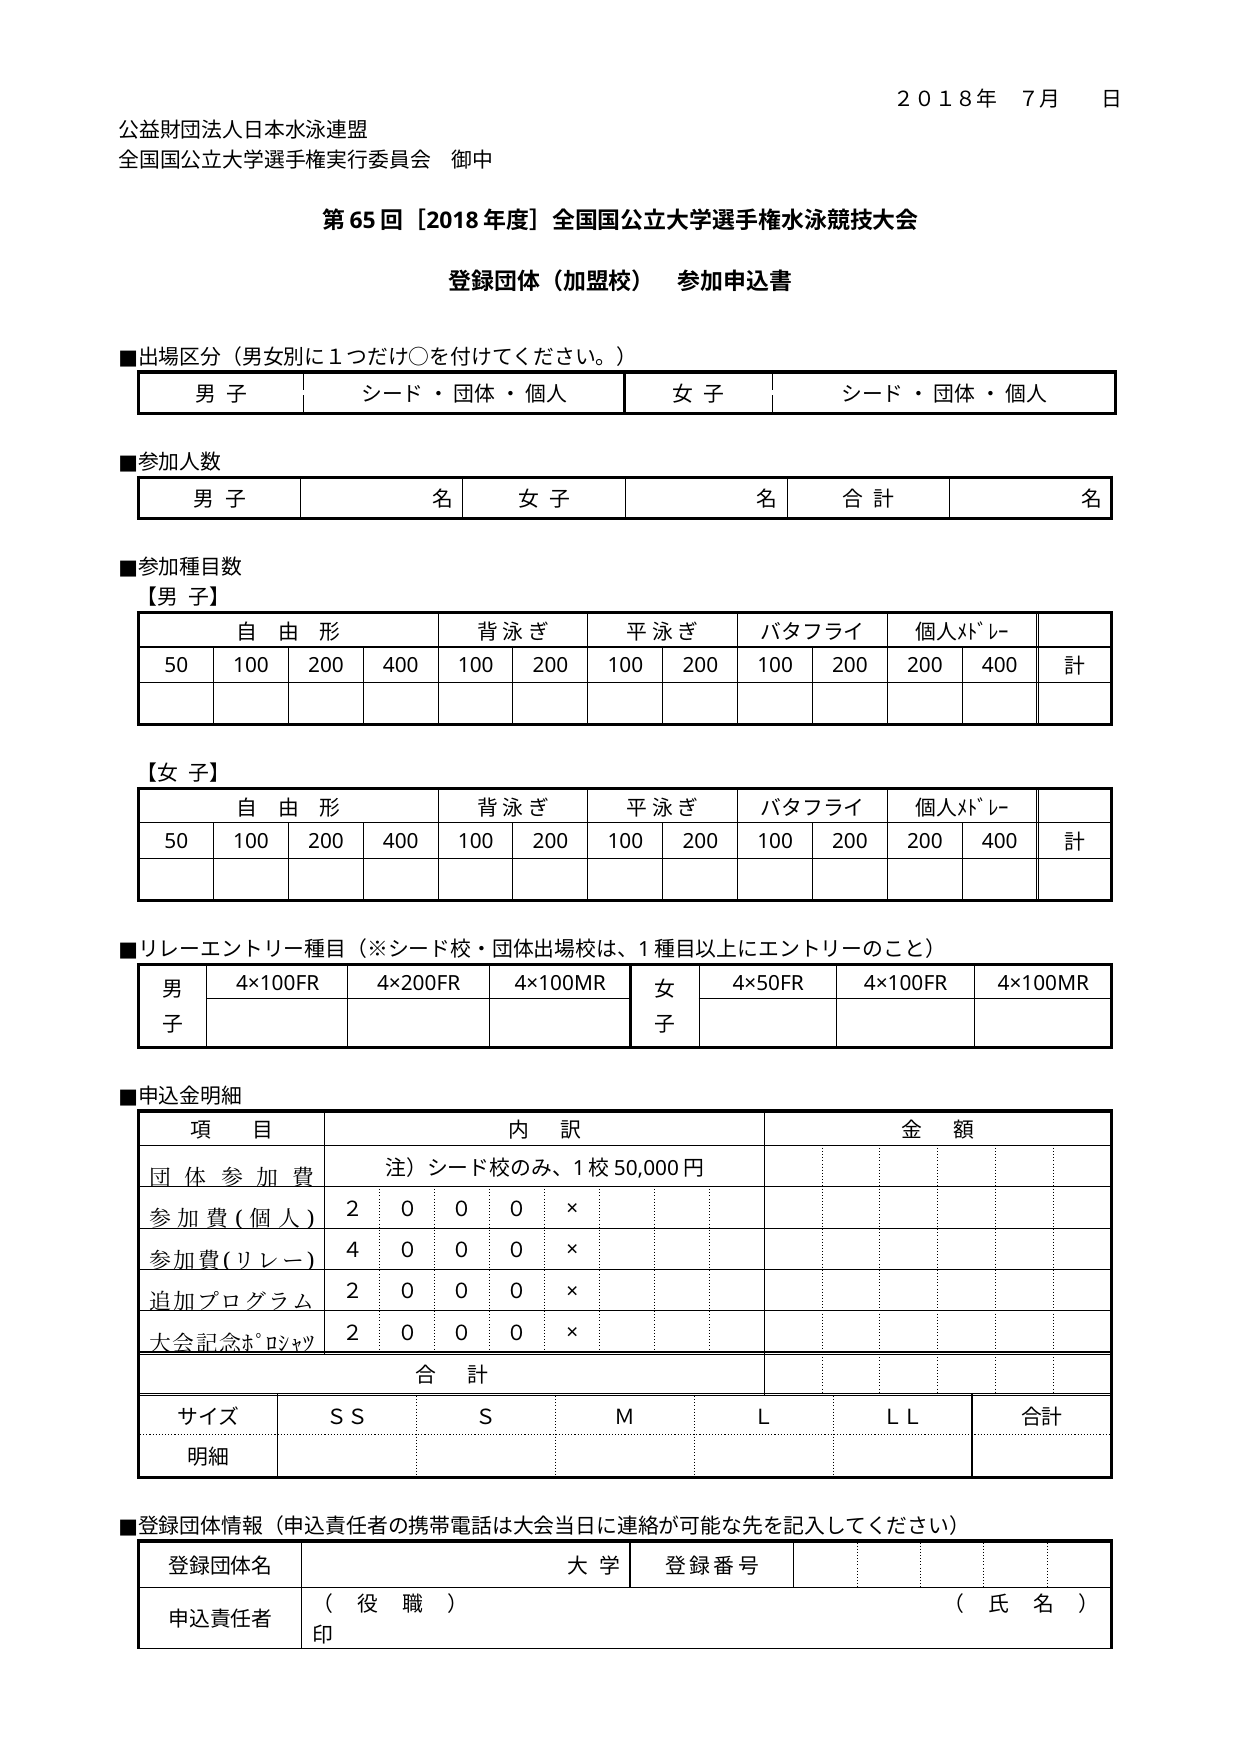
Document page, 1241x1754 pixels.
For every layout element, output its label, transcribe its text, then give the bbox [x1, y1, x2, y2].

table_cell [738, 683, 812, 723]
text ■出場区分（男女別に１つだけ○を付けてください。） [118, 340, 1122, 370]
table_cell Ｍ [555, 1396, 694, 1434]
table_cell 200 [888, 823, 962, 858]
table_cell [938, 1229, 995, 1269]
table_cell Ｓ [416, 1396, 555, 1434]
table_cell [694, 1434, 833, 1476]
table_cell [709, 1187, 764, 1227]
table_cell [822, 1311, 880, 1351]
table_cell ２ [325, 1187, 380, 1227]
table_cell ０ [490, 1311, 544, 1351]
table_cell [888, 683, 962, 723]
table_header 自 由 形 [140, 614, 438, 646]
table_cell [207, 999, 347, 1046]
table_header 大学 [302, 1543, 629, 1587]
table_cell ２ [325, 1311, 380, 1351]
table_cell ０ [435, 1229, 489, 1269]
table_cell 200 [289, 648, 363, 682]
table_cell [963, 683, 1036, 723]
table_cell [555, 1434, 694, 1476]
table_cell [833, 1434, 971, 1476]
table_cell [364, 859, 438, 899]
table_header 名 [626, 479, 787, 517]
text ■参加種目数 [118, 550, 1122, 581]
table_cell [938, 1187, 995, 1227]
table_header 平 泳 ぎ [588, 790, 737, 822]
table_cell [995, 1229, 1053, 1269]
text ■登録団体情報（申込責任者の携帯電話は大会当日に連絡が可能な先を記入してください） [118, 1509, 1122, 1539]
table_cell （役職） （氏名） 印 [302, 1588, 1110, 1648]
table_cell [140, 859, 213, 899]
table_cell [214, 859, 288, 899]
table_cell [709, 1311, 764, 1351]
table_cell ０ [490, 1229, 544, 1269]
table_cell [822, 1187, 880, 1227]
text 【男子】 [137, 581, 1122, 611]
table_cell 計 [1039, 648, 1110, 682]
table_cell [963, 859, 1036, 899]
table_cell 200 [813, 823, 887, 858]
table_cell × [545, 1187, 599, 1227]
table_cell 200 [513, 823, 587, 858]
table_cell 50 [140, 648, 213, 682]
table_cell ２ [325, 1270, 380, 1310]
table_header バタフライ [738, 614, 887, 646]
table_header [1039, 790, 1110, 822]
table_cell [214, 683, 288, 723]
table_header 背 泳 ぎ [439, 790, 587, 822]
text ２０１８年 ７月 日 [118, 82, 1122, 113]
table_cell [880, 1187, 938, 1227]
table_header 4×100FR [207, 966, 347, 998]
text 第65回［2018年度］全国国公立大学選手権水泳競技大会 [118, 188, 1122, 249]
table_cell 400 [364, 823, 438, 858]
table_cell [822, 1355, 880, 1393]
table_header 背 泳 ぎ [439, 614, 587, 646]
table_header [857, 1543, 921, 1587]
table_cell 100 [738, 648, 812, 682]
table_header 自 由 形 [140, 790, 438, 822]
table_cell [1053, 1146, 1110, 1186]
text ■リレーエントリー種目（※シード校・団体出場校は、1種目以上にエントリーのこと） [118, 932, 1122, 963]
table_cell ０ [380, 1229, 435, 1269]
table_cell [1053, 1355, 1110, 1393]
table_cell [588, 683, 662, 723]
table_cell ０ [380, 1311, 435, 1351]
table_cell [364, 683, 438, 723]
table_header 4×200FR [348, 966, 489, 998]
table_cell [654, 1311, 709, 1351]
table_cell 200 [663, 823, 737, 858]
table_cell [938, 1355, 995, 1393]
table_cell [654, 1270, 709, 1310]
table_cell Ｌ [694, 1396, 833, 1434]
table_cell [140, 683, 213, 723]
table_header 男子 [140, 374, 304, 412]
table_cell [765, 1229, 822, 1269]
table_header 4×50FR [700, 966, 836, 998]
table_cell [599, 1187, 654, 1227]
table_cell [822, 1146, 880, 1186]
table_header [794, 1543, 857, 1587]
table_cell [938, 1146, 995, 1186]
table_header 内訳 [325, 1113, 764, 1145]
table_cell [439, 859, 512, 899]
table_header 4×100MR [975, 966, 1110, 998]
table_header 男子 [140, 966, 206, 1046]
table_cell [880, 1229, 938, 1269]
table_cell 100 [588, 823, 662, 858]
table_header 登録番号 [631, 1543, 793, 1587]
table_header バタフライ [738, 790, 887, 822]
table_cell [995, 1146, 1053, 1186]
table_cell [995, 1355, 1053, 1393]
table_cell [765, 1146, 822, 1186]
table_cell [416, 1434, 555, 1476]
table_cell 注）シード校のみ、1校50,000円 [325, 1146, 764, 1186]
table_cell [513, 683, 587, 723]
table_cell [490, 999, 629, 1046]
table_cell ０ [380, 1270, 435, 1310]
text ■申込金明細 [118, 1079, 1122, 1109]
table_cell [278, 1434, 416, 1476]
table_cell ０ [435, 1187, 489, 1227]
table_cell 100 [738, 823, 812, 858]
text 公益財団法人日本水泳連盟 [118, 113, 1122, 143]
table_header 4×100FR [837, 966, 974, 998]
table_cell [1053, 1187, 1110, 1227]
table_cell [738, 859, 812, 899]
table_cell 200 [888, 648, 962, 682]
table_cell ０ [435, 1270, 489, 1310]
table_cell [1053, 1311, 1110, 1351]
table_cell ＬＬ [833, 1396, 971, 1434]
table_cell [880, 1311, 938, 1351]
table_header 個人ﾒﾄﾞﾚｰ [888, 790, 1036, 822]
text ■参加人数 [118, 445, 1122, 476]
table_cell 参加費(リレー) [140, 1229, 324, 1269]
table_cell 100 [588, 648, 662, 682]
table_cell ４ [325, 1229, 380, 1269]
table_cell [938, 1270, 995, 1310]
table_cell 追加プログラム [140, 1270, 324, 1310]
table_header 女子 [632, 966, 699, 1046]
table_cell 大会記念ﾎﾟﾛｼｬﾂ [140, 1311, 324, 1351]
table_cell ０ [490, 1270, 544, 1310]
table_cell [663, 859, 737, 899]
table_cell 100 [214, 648, 288, 682]
text 全国国公立大学選手権実行委員会 御中 [118, 143, 1122, 173]
table_cell [599, 1229, 654, 1269]
table_cell [822, 1229, 880, 1269]
table_cell [654, 1229, 709, 1269]
table_cell [765, 1355, 822, 1393]
table_header 女子 [626, 374, 773, 412]
table_cell [813, 859, 887, 899]
table_cell [663, 683, 737, 723]
table_cell 団体参加費 [140, 1146, 324, 1186]
table_cell [709, 1229, 764, 1269]
table_cell 計 [1039, 823, 1110, 858]
table_header 男子 [140, 479, 300, 517]
table_cell サイズ [140, 1396, 277, 1434]
table_cell [289, 683, 363, 723]
table_cell ０ [380, 1187, 435, 1227]
table_header [1048, 1543, 1110, 1587]
table_cell 400 [364, 648, 438, 682]
table_cell [709, 1270, 764, 1310]
table_cell 参加費(個人) [140, 1187, 324, 1227]
table_cell [289, 859, 363, 899]
table_header [921, 1543, 984, 1587]
table_header [984, 1543, 1048, 1587]
table_cell ０ [490, 1187, 544, 1227]
table_cell [813, 683, 887, 723]
table_cell 200 [513, 648, 587, 682]
table_cell [880, 1146, 938, 1186]
table_cell 200 [289, 823, 363, 858]
table_cell [588, 859, 662, 899]
table_cell 合計 [140, 1355, 764, 1393]
table_cell 明細 [140, 1434, 277, 1476]
table_cell [1039, 683, 1110, 723]
table_header シード ・ 団体 ・ 個人 [773, 374, 1114, 412]
table_cell [765, 1187, 822, 1227]
table_cell [439, 683, 512, 723]
table_header 個人ﾒﾄﾞﾚｰ [888, 614, 1036, 646]
table_cell 合計 [973, 1396, 1110, 1434]
table_header 項 目 [140, 1113, 324, 1145]
table_header 平 泳 ぎ [588, 614, 737, 646]
table_cell [837, 999, 974, 1046]
table_cell 50 [140, 823, 213, 858]
table_cell [822, 1270, 880, 1310]
table_cell [1053, 1270, 1110, 1310]
table_header 4×100MR [490, 966, 629, 998]
table_header [1039, 614, 1110, 646]
table_header 女子 [463, 479, 625, 517]
table_cell [975, 999, 1110, 1046]
table_cell [888, 859, 962, 899]
table_cell [654, 1187, 709, 1227]
table_cell 200 [663, 648, 737, 682]
table_cell [599, 1270, 654, 1310]
table_cell [995, 1311, 1053, 1351]
table_cell [995, 1187, 1053, 1227]
table_cell [513, 859, 587, 899]
text 【女子】 [137, 757, 1122, 787]
table_cell [700, 999, 836, 1046]
table_header 金額 [765, 1113, 1110, 1145]
table_cell × [545, 1270, 599, 1310]
table_header 登録団体名 [140, 1543, 301, 1587]
table_header シード ・ 団体 ・ 個人 [304, 374, 623, 412]
table_cell ０ [435, 1311, 489, 1351]
table_cell 100 [214, 823, 288, 858]
table_cell [880, 1355, 938, 1393]
table_cell 400 [963, 648, 1036, 682]
table_cell [348, 999, 489, 1046]
text 登録団体（加盟校） 参加申込書 [118, 249, 1122, 310]
table_cell 100 [439, 823, 512, 858]
table_cell 申込責任者 [140, 1588, 301, 1648]
table_cell 100 [439, 648, 512, 682]
table_cell [973, 1434, 1110, 1476]
table_cell × [545, 1229, 599, 1269]
table_cell [880, 1270, 938, 1310]
table_header 名 [301, 479, 462, 517]
table_cell [1053, 1229, 1110, 1269]
table_cell × [545, 1311, 599, 1351]
table_header 合計 [788, 479, 949, 517]
table_cell [995, 1270, 1053, 1310]
table_cell [765, 1270, 822, 1310]
table_header 名 [950, 479, 1110, 517]
table_cell [599, 1311, 654, 1351]
table_cell [938, 1311, 995, 1351]
table_cell [1039, 859, 1110, 899]
table_cell [765, 1311, 822, 1351]
table_cell 200 [813, 648, 887, 682]
table_cell 400 [963, 823, 1036, 858]
table_cell ＳＳ [278, 1396, 416, 1434]
